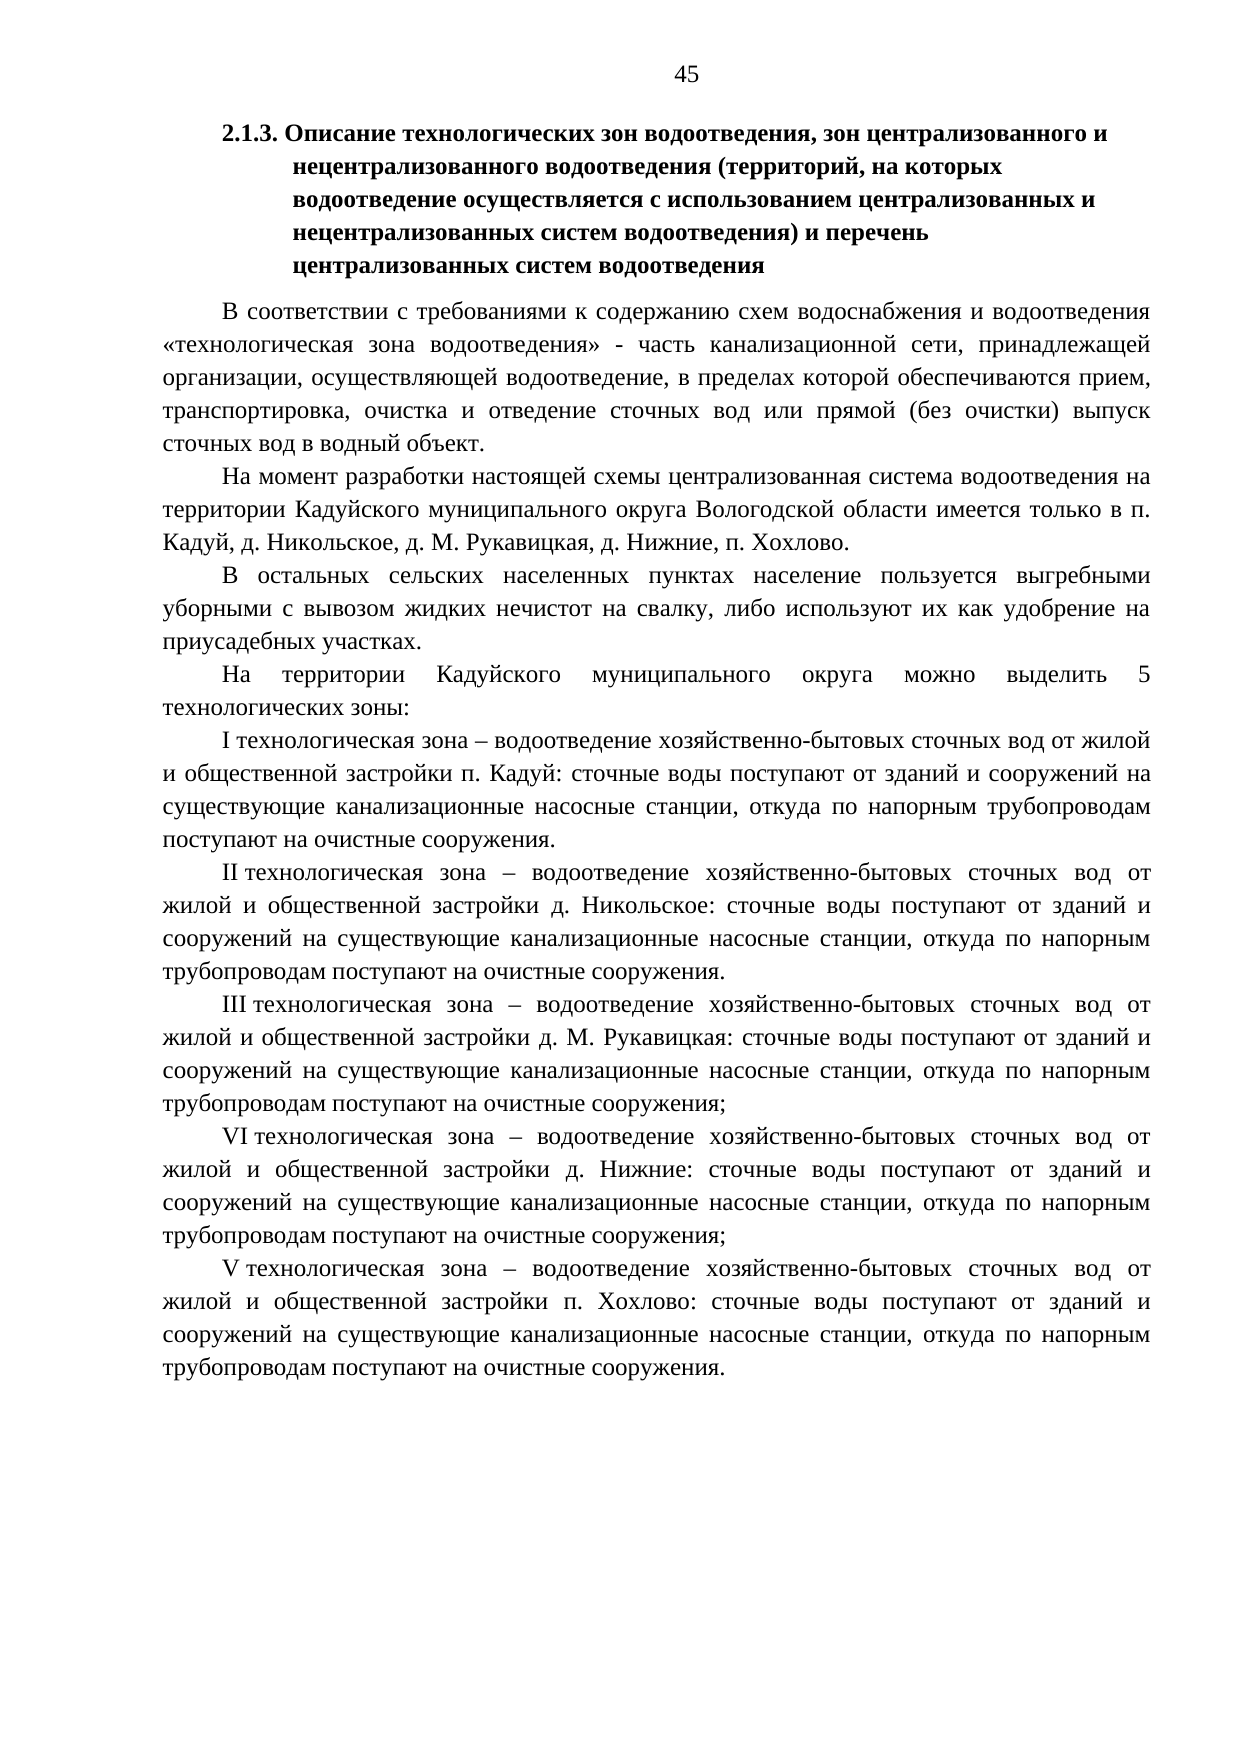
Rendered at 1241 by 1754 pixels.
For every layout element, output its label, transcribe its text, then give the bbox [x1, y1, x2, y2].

text В остальных сельских населенных пунктах население пользуется выгребными уборными с вывозом жидких нечистот на свалку, либо используют их как удобрение на приусадебных участках. [162, 560, 1152, 655]
text На момент разработки настоящей схемы централизованная система водоотведения на территории Кадуйского муниципального округа Вологодской области имеется только в п. Кадуй, д. Никольское, д. М. Рукавицкая, д. Нижние, п. Хохлово. [162, 461, 1152, 556]
text I технологическая зона – водоотведение хозяйственно-бытовых сточных вод от жилой и общественной застройки п. Кадуй: сточные воды поступают от зданий и сооружений на существующие канализационные насосные станции, откуда по напорным трубопроводам поступают на очистные сооружения. [162, 725, 1152, 853]
text III технологическая зона – водоотведение хозяйственно-бытовых сточных вод от жилой и общественной застройки д. М. Рукавицкая: сточные воды поступают от зданий и сооружений на существующие канализационные насосные станции, откуда по напорным трубопроводам поступают на очистные сооружения; [162, 989, 1152, 1117]
subtitle 2.1.3. Описание технологических зон водоотведения, зон централизованного и нецентрализованного водоотведения (территорий, на которых водоотведение осуществляется с использованием централизованных и нецентрализованных систем водоотведения) и перечень централизованных систем водоотведения [222, 118, 1152, 279]
text VI технологическая зона – водоотведение хозяйственно-бытовых сточных вод от жилой и общественной застройки д. Нижние: сточные воды поступают от зданий и сооружений на существующие канализационные насосные станции, откуда по напорным трубопроводам поступают на очистные сооружения; [162, 1121, 1152, 1249]
text На территории Кадуйского муниципального округа можно выделить 5 технологических зоны: [162, 659, 1152, 721]
text II технологическая зона – водоотведение хозяйственно-бытовых сточных вод от жилой и общественной застройки д. Никольское: сточные воды поступают от зданий и сооружений на существующие канализационные насосные станции, откуда по напорным трубопроводам поступают на очистные сооружения. [162, 857, 1152, 985]
text V технологическая зона – водоотведение хозяйственно-бытовых сточных вод от жилой и общественной застройки п. Хохлово: сточные воды поступают от зданий и сооружений на существующие канализационные насосные станции, откуда по напорным трубопроводам поступают на очистные сооружения. [162, 1253, 1152, 1381]
text В соответствии с требованиями к содержанию схем водоснабжения и водоотведения «технологическая зона водоотведения» - часть канализационной сети, принадлежащей организации, осуществляющей водоотведение, в пределах которой обеспечиваются прием, транспортировка, очистка и отведение сточных вод или прямой (без очистки) выпуск сточных вод в водный объект. [162, 296, 1152, 457]
